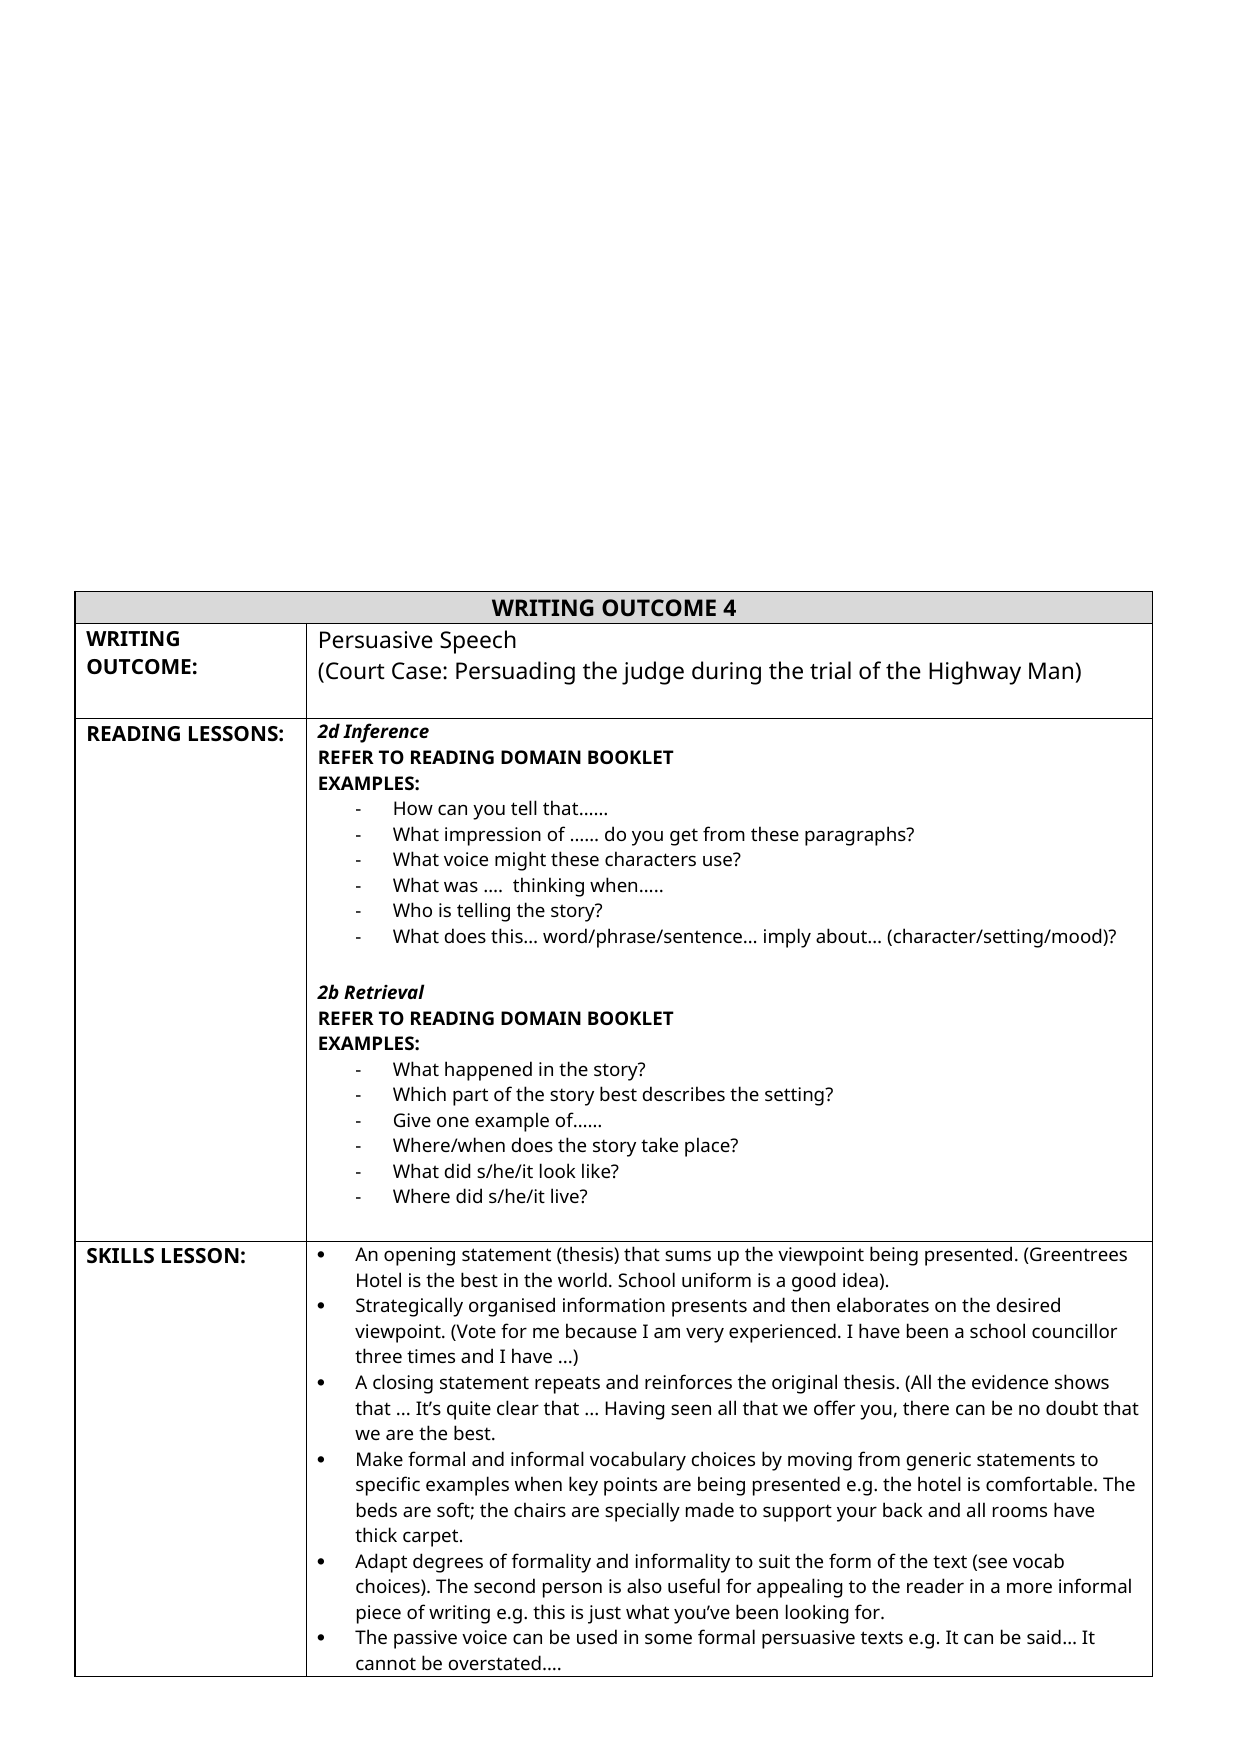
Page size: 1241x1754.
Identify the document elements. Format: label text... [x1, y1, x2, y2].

table_header WRITING OUTCOME 4 [76, 592, 1152, 623]
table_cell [307, 1242, 1152, 1676]
table_cell 2d Inference REFER TO READING DOMAIN BOOKLET EXAMPLES: How can you tell that…… What impression of …… do you get from these paragraphs? What voice might these characters use? What was …. thinking when….. Who is telling the story? What does this… word/phrase/sentence… imply about… (character/setting/mood)? 2b Retrieval REFER TO READING DOMAIN BOOKLET EXAMPLES: What happened in the story? Which part of the story best describes the setting? Give one example of…… Where/when does the story take place? What did s/he/it look like? Where did s/he/it live? [307, 719, 1152, 1241]
table_cell WRITING OUTCOME: [76, 624, 306, 718]
table_cell READING LESSONS: [76, 719, 306, 1241]
table_cell Persuasive Speech (Court Case: Persuading the judge during the trial of the Highway Man) [307, 624, 1152, 718]
table_cell SKILLS LESSON: [76, 1242, 306, 1676]
